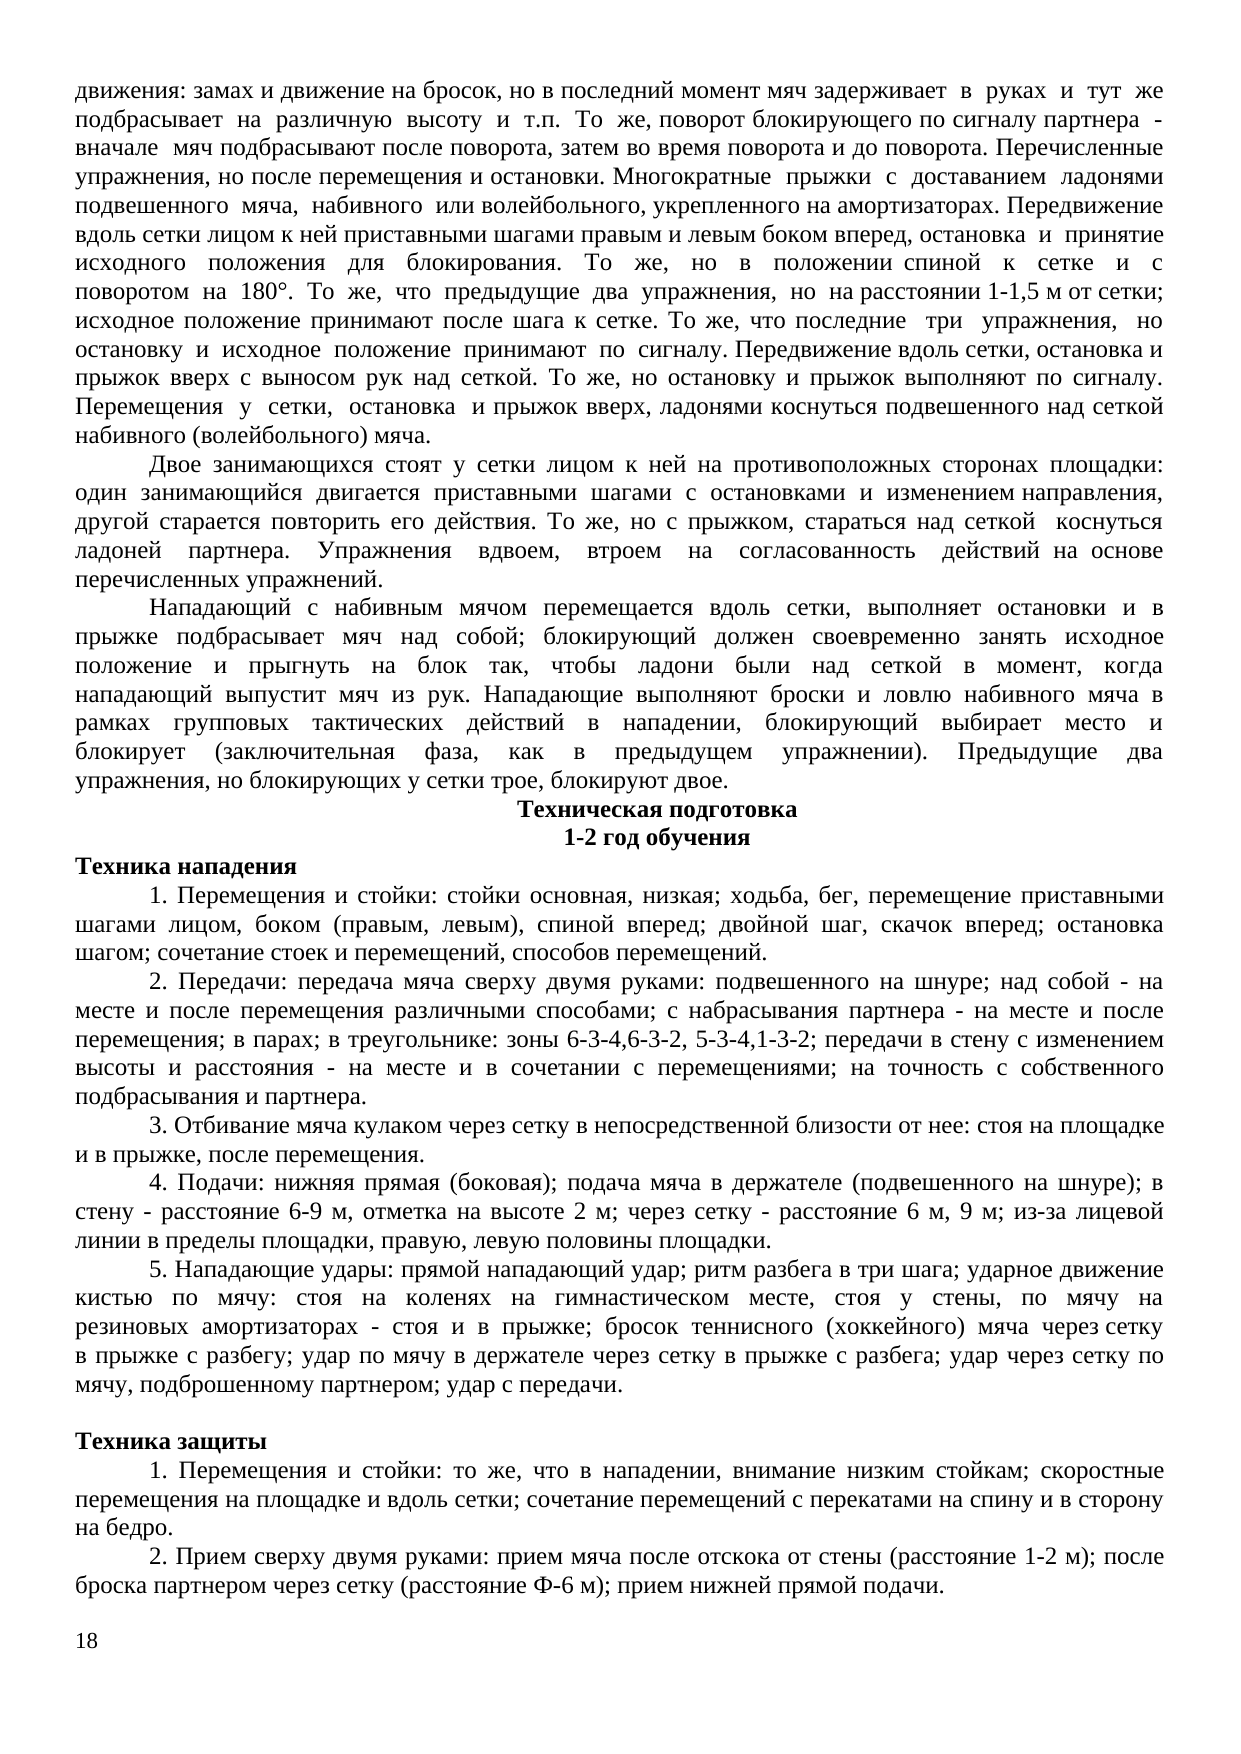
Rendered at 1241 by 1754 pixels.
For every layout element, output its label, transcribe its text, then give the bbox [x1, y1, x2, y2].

list Техническая подготовка [75, 794, 1165, 822]
text Техника нападения [75, 851, 1165, 880]
text Техника защиты [75, 1426, 1165, 1455]
list Нападающий с набивным мячом перемещается вдоль сетки, выполняет остановки и в прыжке подбрасывает мяч над собой; блокирующий должен своевременно занять исходное положение и прыгнуть на блок так, чтобы ладони были над сеткой в момент, когда нападающий выпустит мяч из рук. Нападающие выполняют броски и ловлю набивного мяча в рамках групповых тактических действий в нападении, блокирующий выбирает место и блокирует (заключительная фаза, как в предыдущем упражнении). Предыдущие два упражнения, но блокирующих у сетки трое, блокируют двое. [75, 592, 1165, 794]
list 2. Передачи: передача мяча сверху двумя руками: подвешенного на шнуре; над собой - на месте и после перемещения различными способами; с набрасывания партнера - на месте и после перемещения; в парах; в треугольнике: зоны 6-3-4,6-3-2, 5-3-4,1-3-2; передачи в стену с изменением высоты и расстояния - на месте и в сочетании с перемещениями; на точность с собственного подбрасывания и партнера. [75, 966, 1165, 1110]
list 5. Нападающие удары: прямой нападающий удар; ритм разбега в три шага; ударное движение кистью по мячу: стоя на коленях на гимнастическом месте, стоя у стены, по мячу на резиновых амортизаторах - стоя и в прыжке; бросок теннисного (хоккейного) мяча через сетку в прыжке с разбегу; удар по мячу в держателе через сетку в прыжке с разбега; удар через сетку по мячу, подброшенному партнером; удар с передачи. [75, 1254, 1165, 1397]
list 3. Отбивание мяча кулаком через сетку в непосредственной близости от нее: стоя на площадке и в прыжке, после перемещения. [75, 1110, 1165, 1167]
list 4. Подачи: нижняя прямая (боковая); подача мяча в держателе (подвешенного на шнуре); в стену - расстояние 6-9 м, отметка на высоте 2 м; через сетку - расстояние 6 м, 9 м; из-за лицевой линии в пределы площадки, правую, левую половины площадки. [75, 1167, 1165, 1254]
list 2. Прием сверху двумя руками: прием мяча после отскока от стены (расстояние 1-2 м); после броска партнером через сетку (расстояние Ф-6 м); прием нижней прямой подачи. [75, 1541, 1165, 1599]
list Двое занимающихся стоят у сетки лицом к ней на противоположных сторонах площадки: один занимающийся двигается приставными шагами с остановками и изменением направления, другой старается повторить его действия. То же, но с прыжком, стараться над сеткой коснуться ладоней партнера. Упражнения вдвоем, втроем на согласованность действий на основе перечисленных упражнений. [75, 449, 1165, 592]
list 1. Перемещения и стойки: стойки основная, низкая; ходьба, бег, перемещение приставными шагами лицом, боком (правым, левым), спиной вперед; двойной шаг, скачок вперед; остановка шагом; сочетание стоек и перемещений, способов перемещений. [75, 880, 1165, 966]
list 1-2 год обучения [75, 822, 1165, 851]
list 1. Перемещения и стойки: то же, что в нападении, внимание низким стойкам; скоростные перемещения на площадке и вдоль сетки; сочетание перемещений с перекатами на спину и в сторону на бедро. [75, 1455, 1165, 1541]
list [75, 75, 1165, 449]
